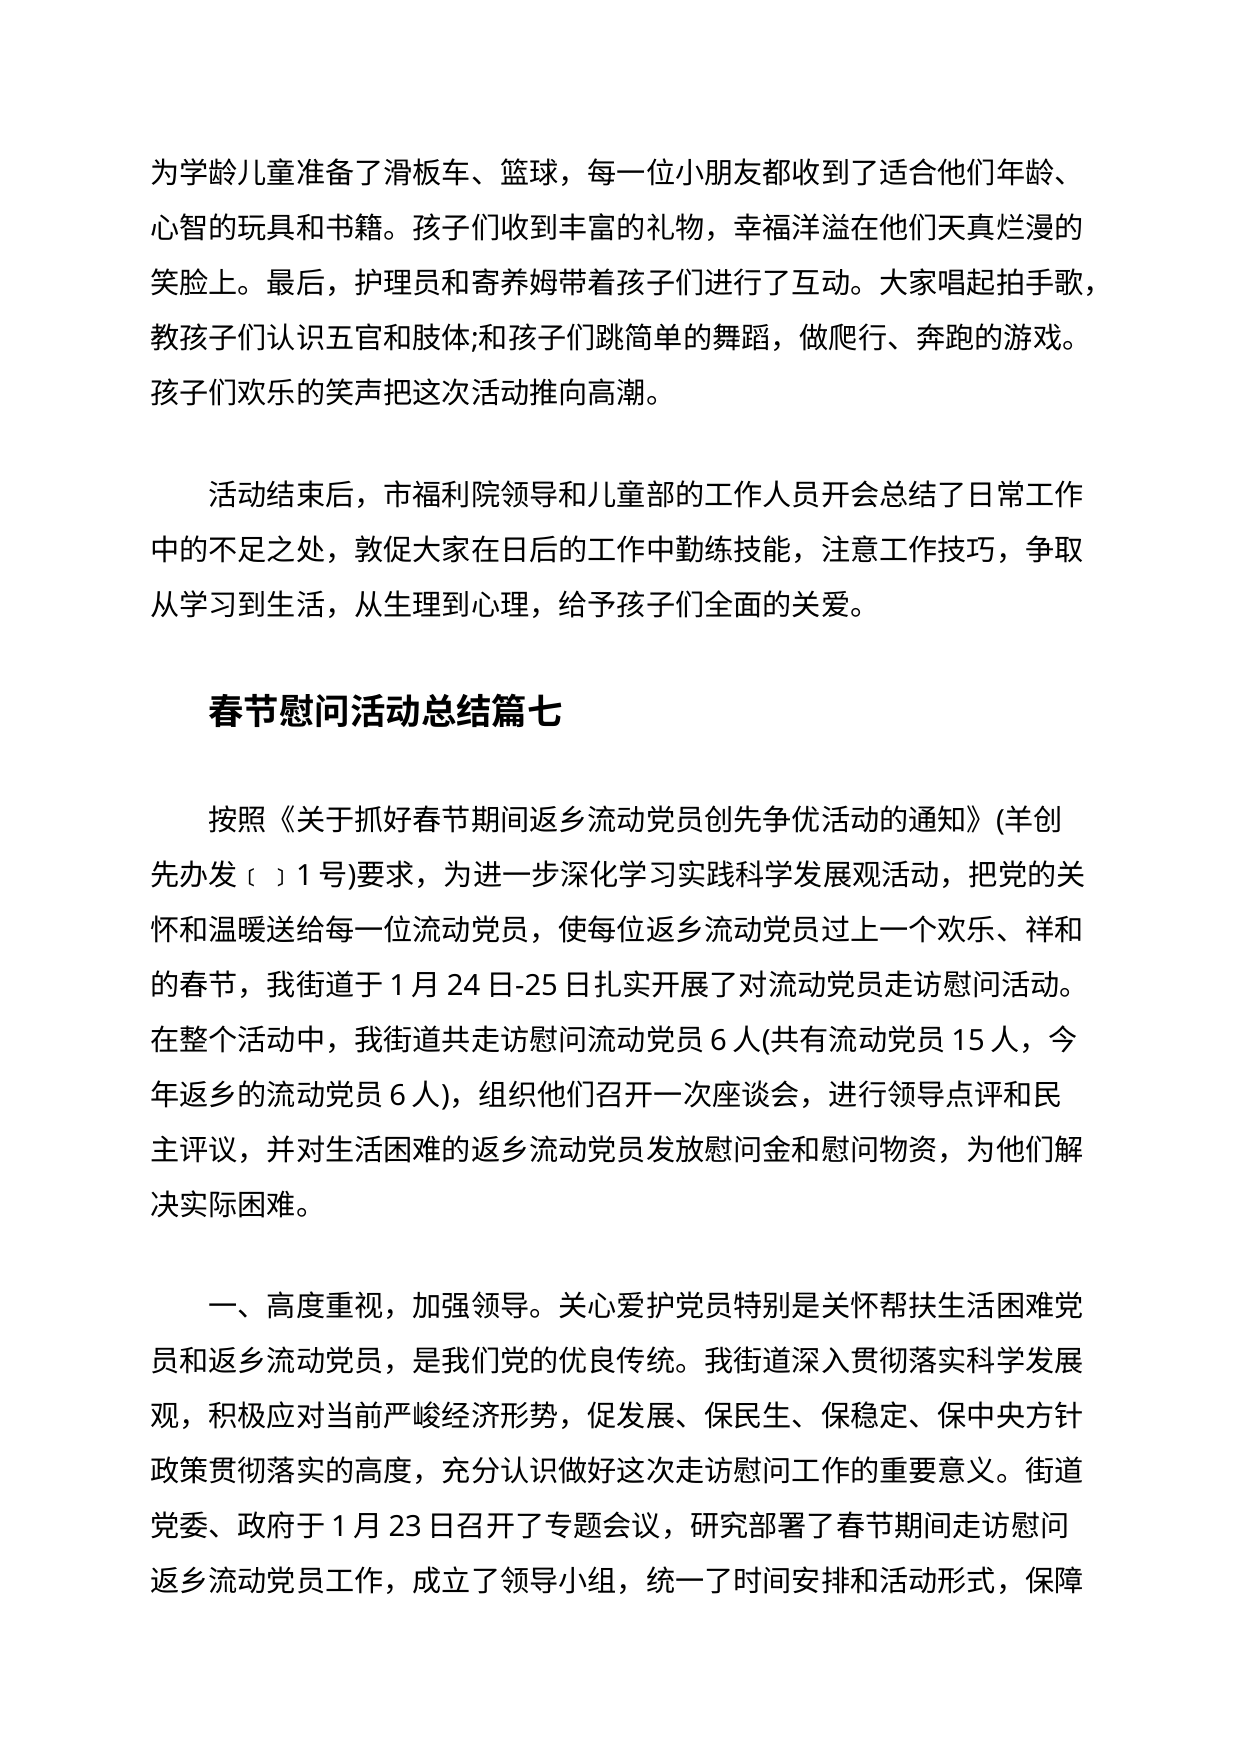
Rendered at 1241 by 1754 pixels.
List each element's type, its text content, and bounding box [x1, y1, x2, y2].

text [150, 1283, 1090, 1600]
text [150, 150, 1090, 412]
text 春节慰问活动总结篇七 [150, 683, 1090, 734]
text 活动结束后，市福利院领导和儿童部的工作人员开会总结了日常工作中的不足之处，敦促大家在日后的工作中勤练技能，注意工作技巧，争取从学习到生活，从生理到心理，给予孩子们全面的关爱。 [150, 471, 1090, 623]
text 按照《关于抓好春节期间返乡流动党员创先争优活动的通知》(羊创先办发﹝﹞1号)要求，为进一步深化学习实践科学发展观活动，把党的关怀和温暖送给每一位流动党员，使每位返乡流动党员过上一个欢乐、祥和的春节，我街道于1月24日-25日扎实开展了对流动党员走访慰问活动。在整个活动中，我街道共走访慰问流动党员6人(共有流动党员15人，今年返乡的流动党员6人)，组织他们召开一次座谈会，进行领导点评和民主评议，并对生活困难的返乡流动党员发放慰问金和慰问物资，为他们解决实际困难。 [150, 796, 1090, 1223]
